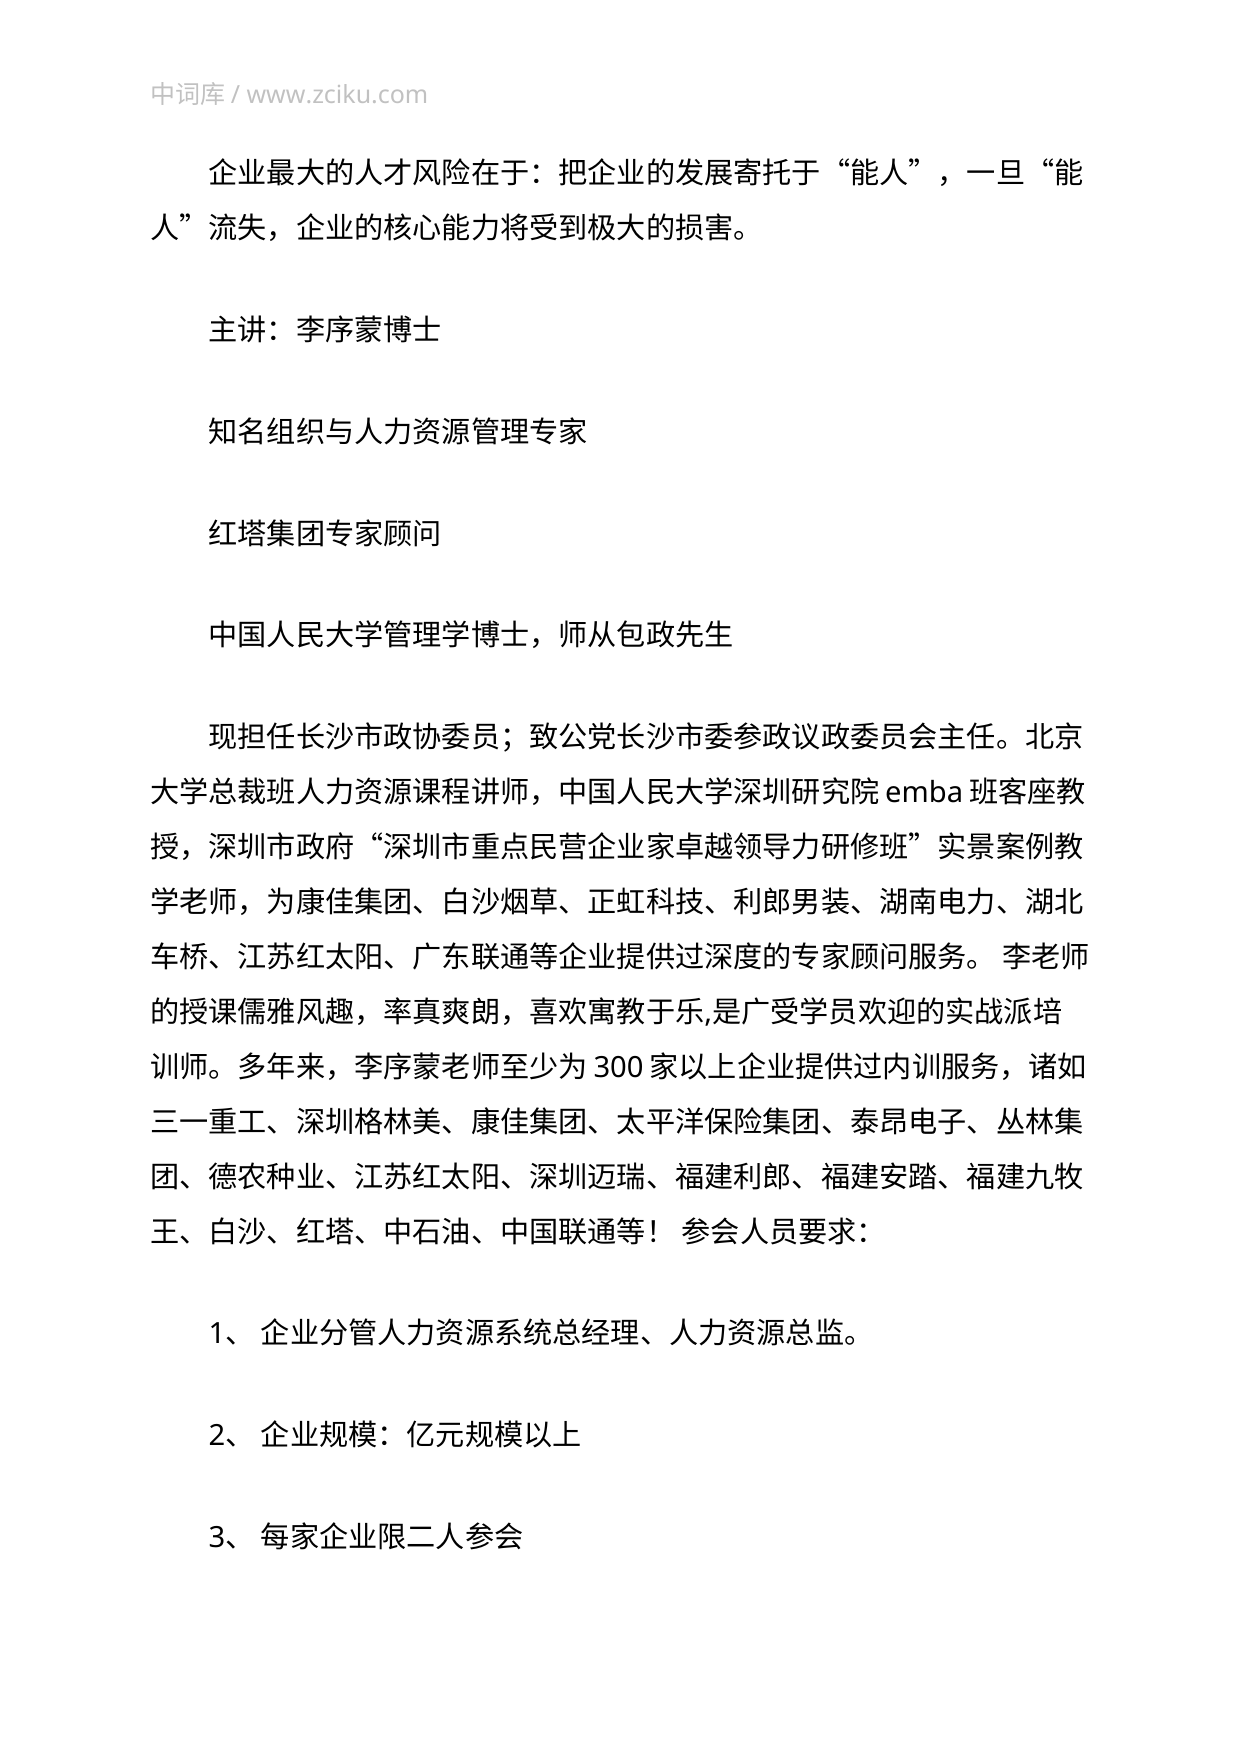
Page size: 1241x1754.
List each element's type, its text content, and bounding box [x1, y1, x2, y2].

text 企业最大的人才风险在于：把企业的发展寄托于“能人”，一旦“能人”流失，企业的核心能力将受到极大的损害。 [150, 150, 1090, 247]
text 红塔集团专家顾问 [150, 510, 1090, 552]
text 3、 每家企业限二人参会 [150, 1514, 1090, 1556]
text 知名组织与人力资源管理专家 [150, 408, 1090, 451]
text 1、 企业分管人力资源系统总经理、人力资源总监。 [150, 1310, 1090, 1352]
text 现担任长沙市政协委员；致公党长沙市委参政议政委员会主任。北京大学总裁班人力资源课程讲师，中国人民大学深圳研究院emba班客座教授，深圳市政府“深圳市重点民营企业家卓越领导力研修班”实景案例教学老师，为康佳集团、白沙烟草、正虹科技、利郎男装、湖南电力、湖北车桥、江苏红太阳、广东联通等企业提供过深度的专家顾问服务。 李老师的授课儒雅风趣，率真爽朗，喜欢寓教于乐,是广受学员欢迎的实战派培训师。多年来，李序蒙老师至少为300家以上企业提供过内训服务，诸如三一重工、深圳格林美、康佳集团、太平洋保险集团、泰昂电子、丛林集团、德农种业、江苏红太阳、深圳迈瑞、福建利郎、福建安踏、福建九牧王、白沙、红塔、中石油、中国联通等！ 参会人员要求： [150, 714, 1090, 1250]
text 2、 企业规模：亿元规模以上 [150, 1412, 1090, 1454]
text 主讲：李序蒙博士 [150, 307, 1090, 349]
text 中国人民大学管理学博士，师从包政先生 [150, 612, 1090, 654]
